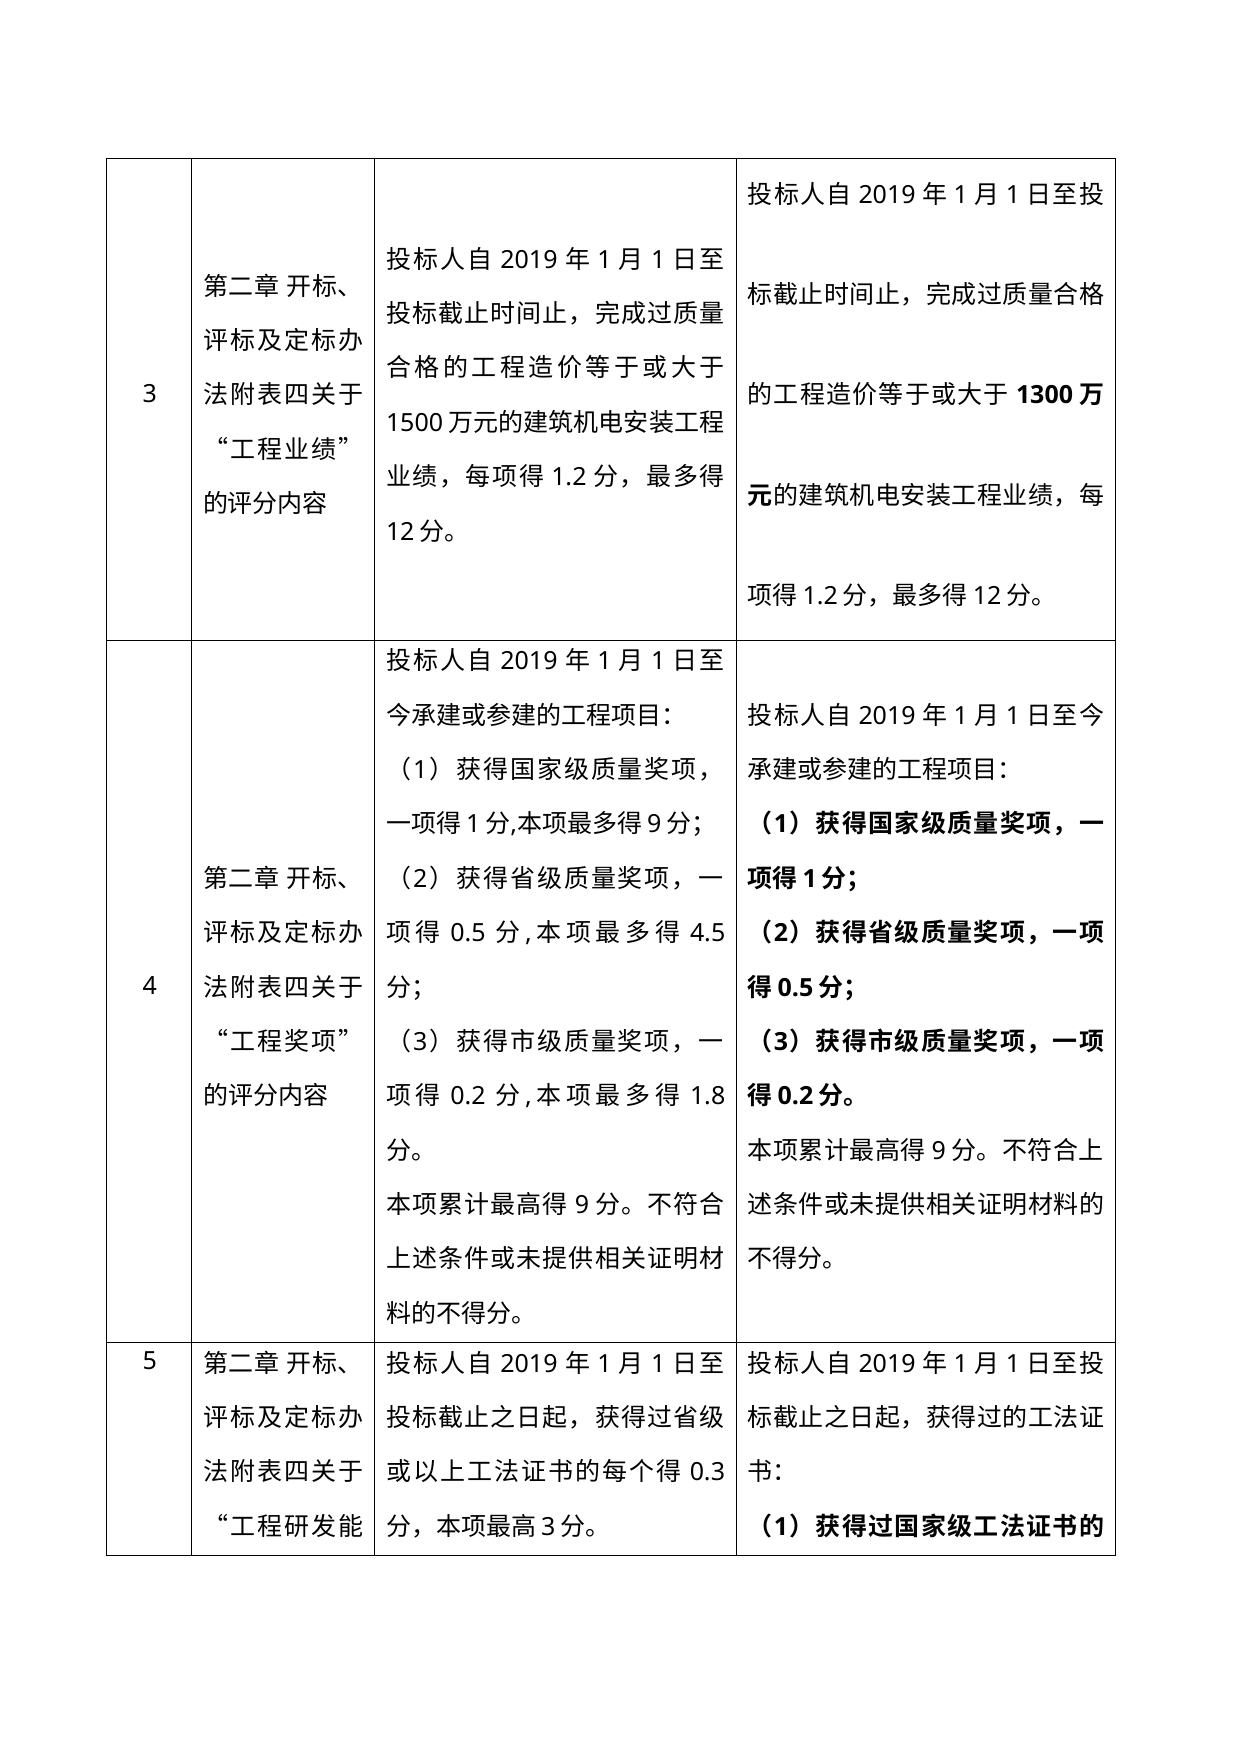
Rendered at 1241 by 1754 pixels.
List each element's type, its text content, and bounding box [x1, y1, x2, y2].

table_cell 投标人自2019年1月1日至投标截止时间止，完成过质量合格的工程造价等于或大于1500万元的建筑机电安装工程业绩，每项得1.2分，最多得12分。 [375, 159, 736, 640]
table_cell 投标人自2019年1月1日至今承建或参建的工程项目： （1）获得国家级质量奖项，一项得1分； （2）获得省级质量奖项，一项得0.5分； （3）获得市级质量奖项，一项得0.2分。 本项累计最高得9分。不符合上述条件或未提供相关证明材料的不得分。 [737, 641, 1115, 1342]
table_cell 投标人自2019年1月1日至今承建或参建的工程项目： （1）获得国家级质量奖项，一项得1分,本项最多得9分； （2）获得省级质量奖项，一项得0.5分,本项最多得4.5分； （3）获得市级质量奖项，一项得0.2分,本项最多得1.8分。 本项累计最高得9分。不符合上述条件或未提供相关证明材料的不得分。 [375, 641, 736, 1342]
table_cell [375, 1343, 736, 1555]
table_cell 第二章 开标、评标及定标办法附表四关于“工程奖项”的评分内容 [192, 641, 374, 1342]
table_cell 3 [107, 159, 191, 640]
table_cell 投标人自2019年1月1日至投标截止时间止，完成过质量合格的工程造价等于或大于1300万元的建筑机电安装工程业绩，每项得1.2分，最多得12分。 [737, 159, 1115, 640]
table_cell 5 [107, 1343, 191, 1555]
table_cell 第二章 开标、评标及定标办法附表四关于“工程业绩”的评分内容 [192, 159, 374, 640]
table_cell 4 [107, 641, 191, 1342]
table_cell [192, 1343, 374, 1555]
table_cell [737, 1343, 1115, 1555]
